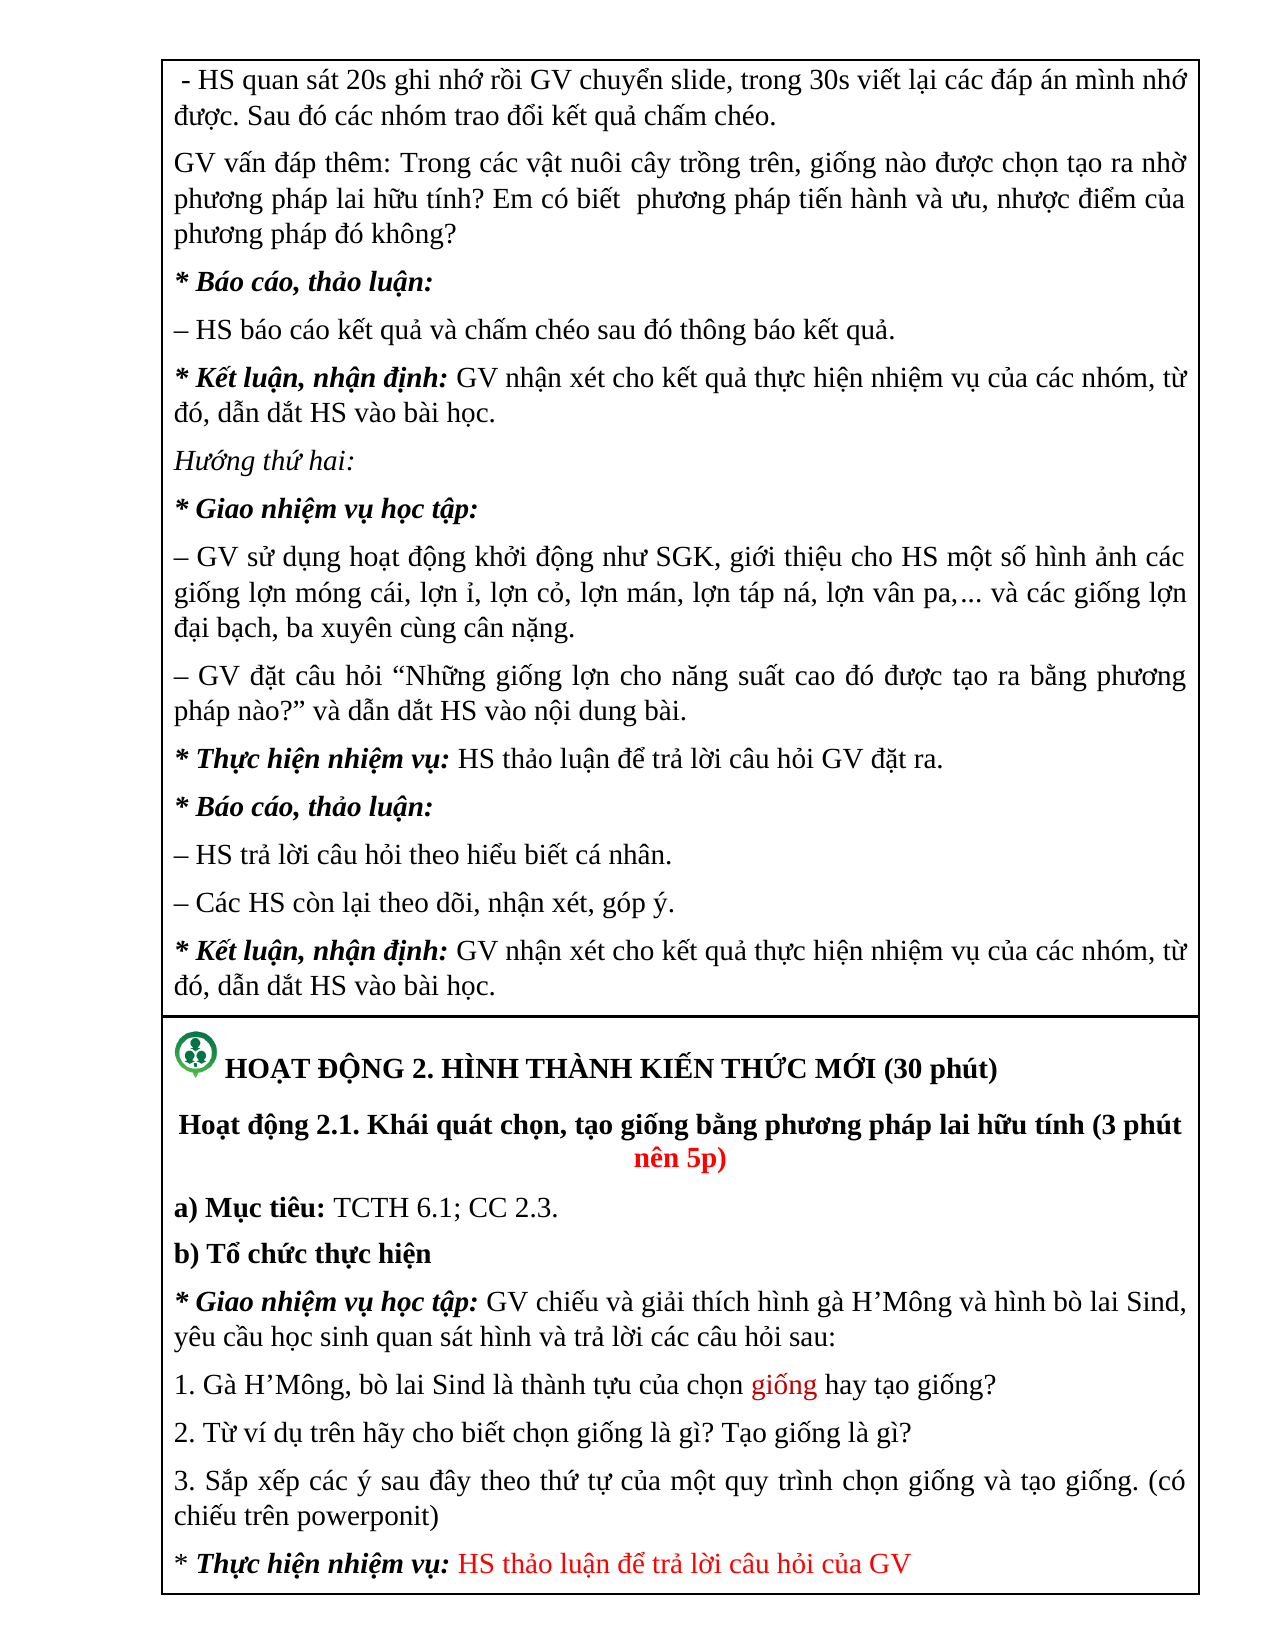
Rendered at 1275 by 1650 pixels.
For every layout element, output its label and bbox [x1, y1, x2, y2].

table_header [163, 61, 1198, 1015]
picture [173, 1030, 218, 1079]
table_cell [163, 1018, 1198, 1593]
